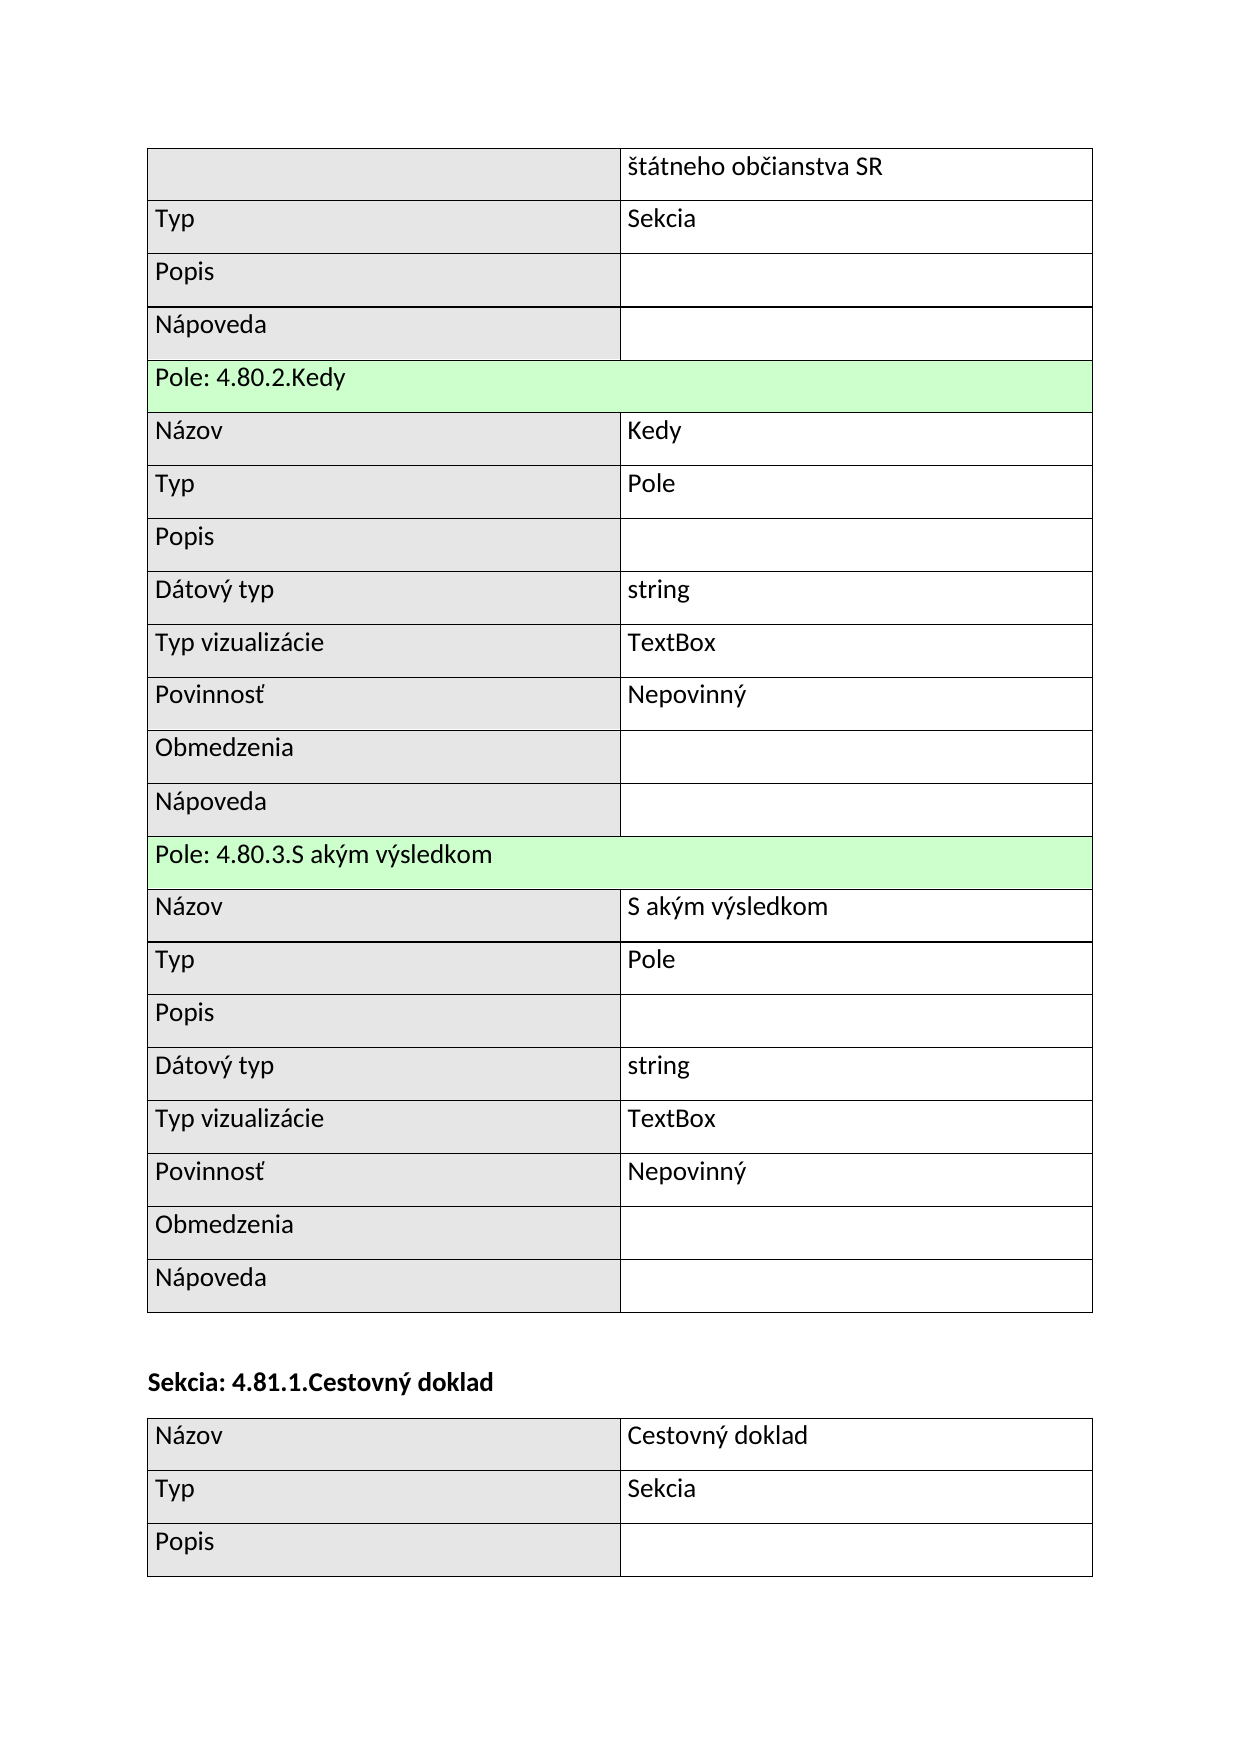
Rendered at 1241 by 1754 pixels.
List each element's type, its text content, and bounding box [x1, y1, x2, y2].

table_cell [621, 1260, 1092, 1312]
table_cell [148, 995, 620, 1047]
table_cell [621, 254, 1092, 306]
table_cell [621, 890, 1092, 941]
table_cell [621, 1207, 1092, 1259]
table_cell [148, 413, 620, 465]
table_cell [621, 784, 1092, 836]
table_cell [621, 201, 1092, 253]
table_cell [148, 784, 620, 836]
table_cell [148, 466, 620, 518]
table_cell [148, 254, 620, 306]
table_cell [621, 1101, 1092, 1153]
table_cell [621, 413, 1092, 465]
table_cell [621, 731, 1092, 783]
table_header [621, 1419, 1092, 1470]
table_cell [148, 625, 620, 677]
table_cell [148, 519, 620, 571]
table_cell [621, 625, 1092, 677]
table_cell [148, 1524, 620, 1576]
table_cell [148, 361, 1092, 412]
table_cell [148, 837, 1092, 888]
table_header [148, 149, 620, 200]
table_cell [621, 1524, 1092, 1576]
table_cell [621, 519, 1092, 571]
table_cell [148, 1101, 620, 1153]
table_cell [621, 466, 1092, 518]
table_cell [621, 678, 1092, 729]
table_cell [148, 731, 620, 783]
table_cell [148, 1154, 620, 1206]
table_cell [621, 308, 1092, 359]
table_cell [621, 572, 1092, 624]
text Sekcia: 4.81.1.Cestovný doklad [148, 1365, 1093, 1398]
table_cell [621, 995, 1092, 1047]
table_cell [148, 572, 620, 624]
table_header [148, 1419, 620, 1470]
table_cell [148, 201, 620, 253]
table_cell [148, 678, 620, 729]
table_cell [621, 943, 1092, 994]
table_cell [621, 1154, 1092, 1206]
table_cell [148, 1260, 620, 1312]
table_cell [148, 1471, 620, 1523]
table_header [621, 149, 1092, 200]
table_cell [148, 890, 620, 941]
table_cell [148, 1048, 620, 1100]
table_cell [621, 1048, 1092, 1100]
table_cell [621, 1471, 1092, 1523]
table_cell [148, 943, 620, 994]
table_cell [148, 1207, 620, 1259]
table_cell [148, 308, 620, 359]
